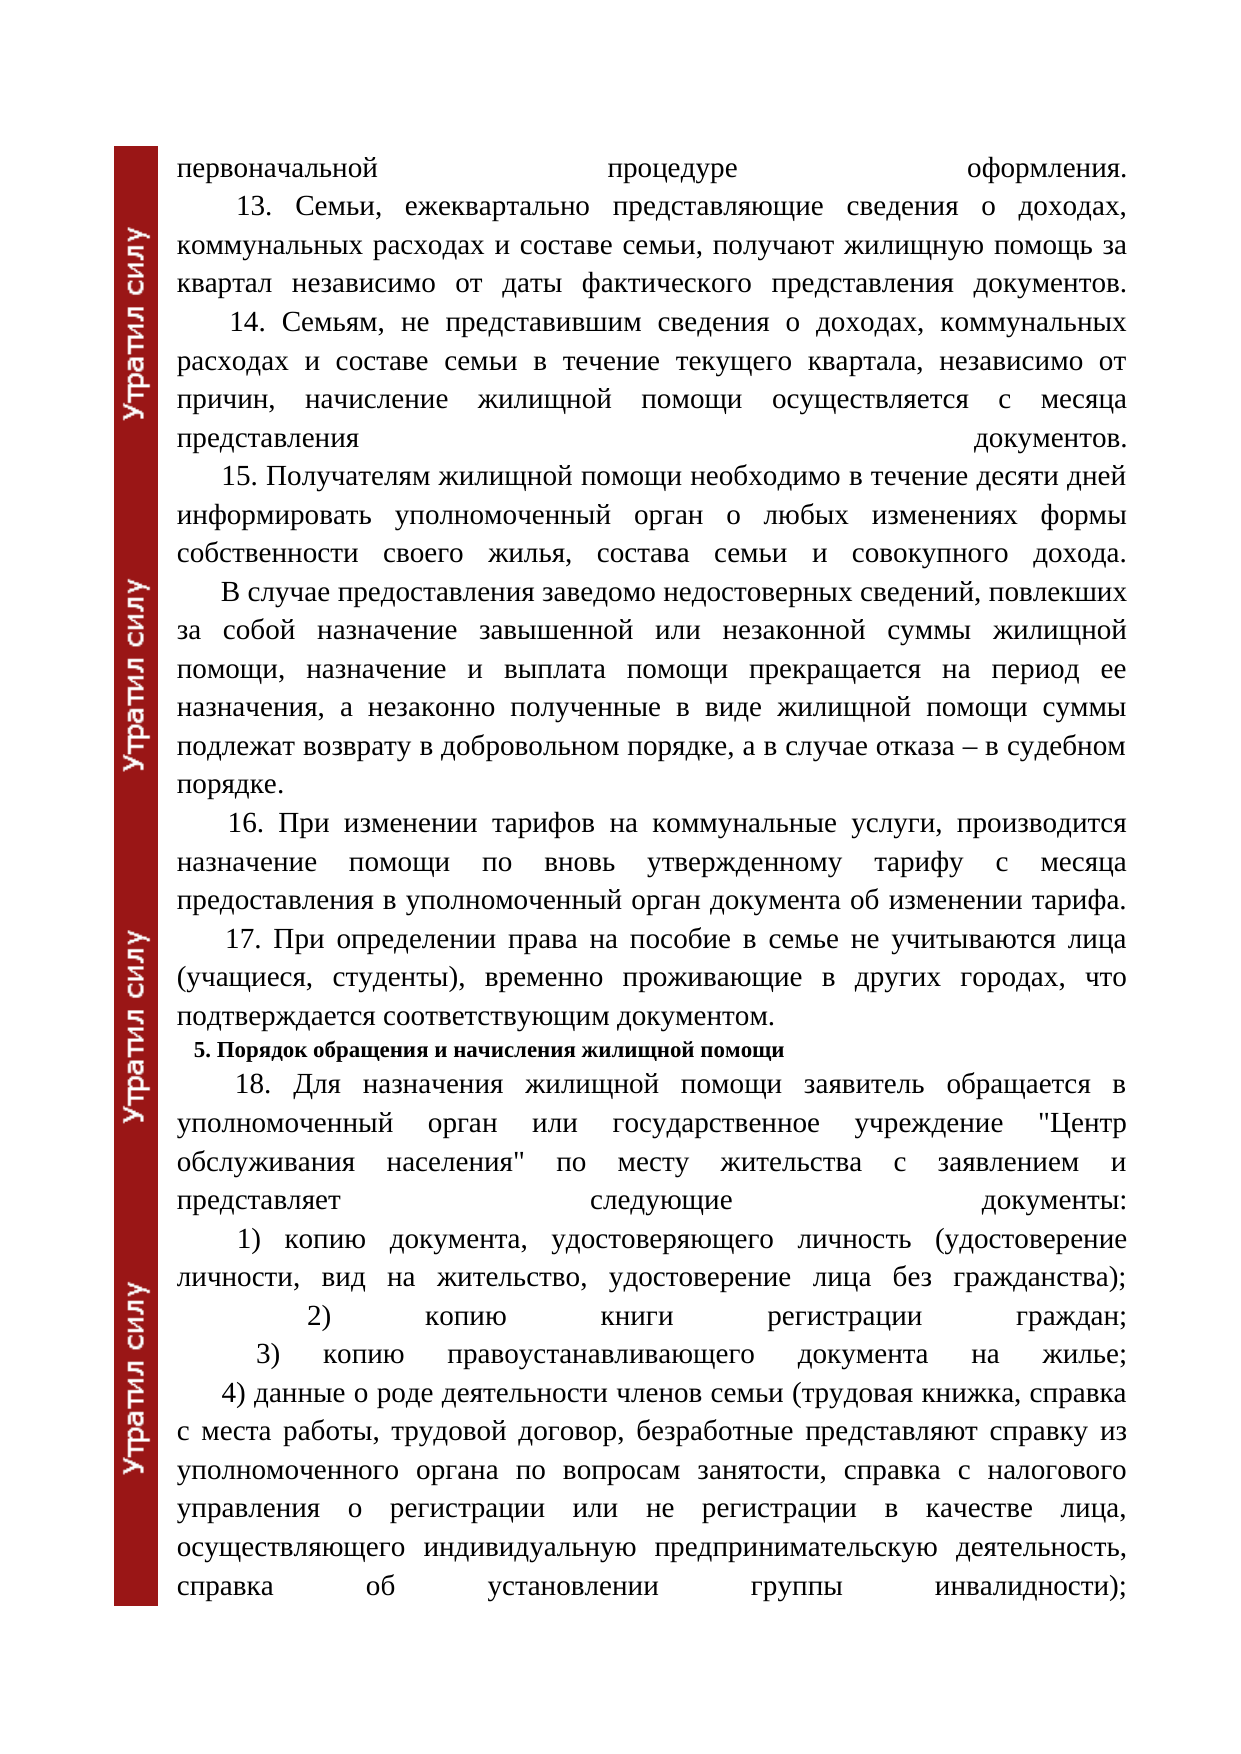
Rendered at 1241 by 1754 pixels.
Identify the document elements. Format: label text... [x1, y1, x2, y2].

text 5. Порядок обращения и начисления жилищной помощи [112, 1036, 1128, 1063]
picture [114, 1031, 158, 1036]
picture [114, 1063, 158, 1067]
picture [114, 1601, 158, 1606]
picture [114, 146, 158, 150]
